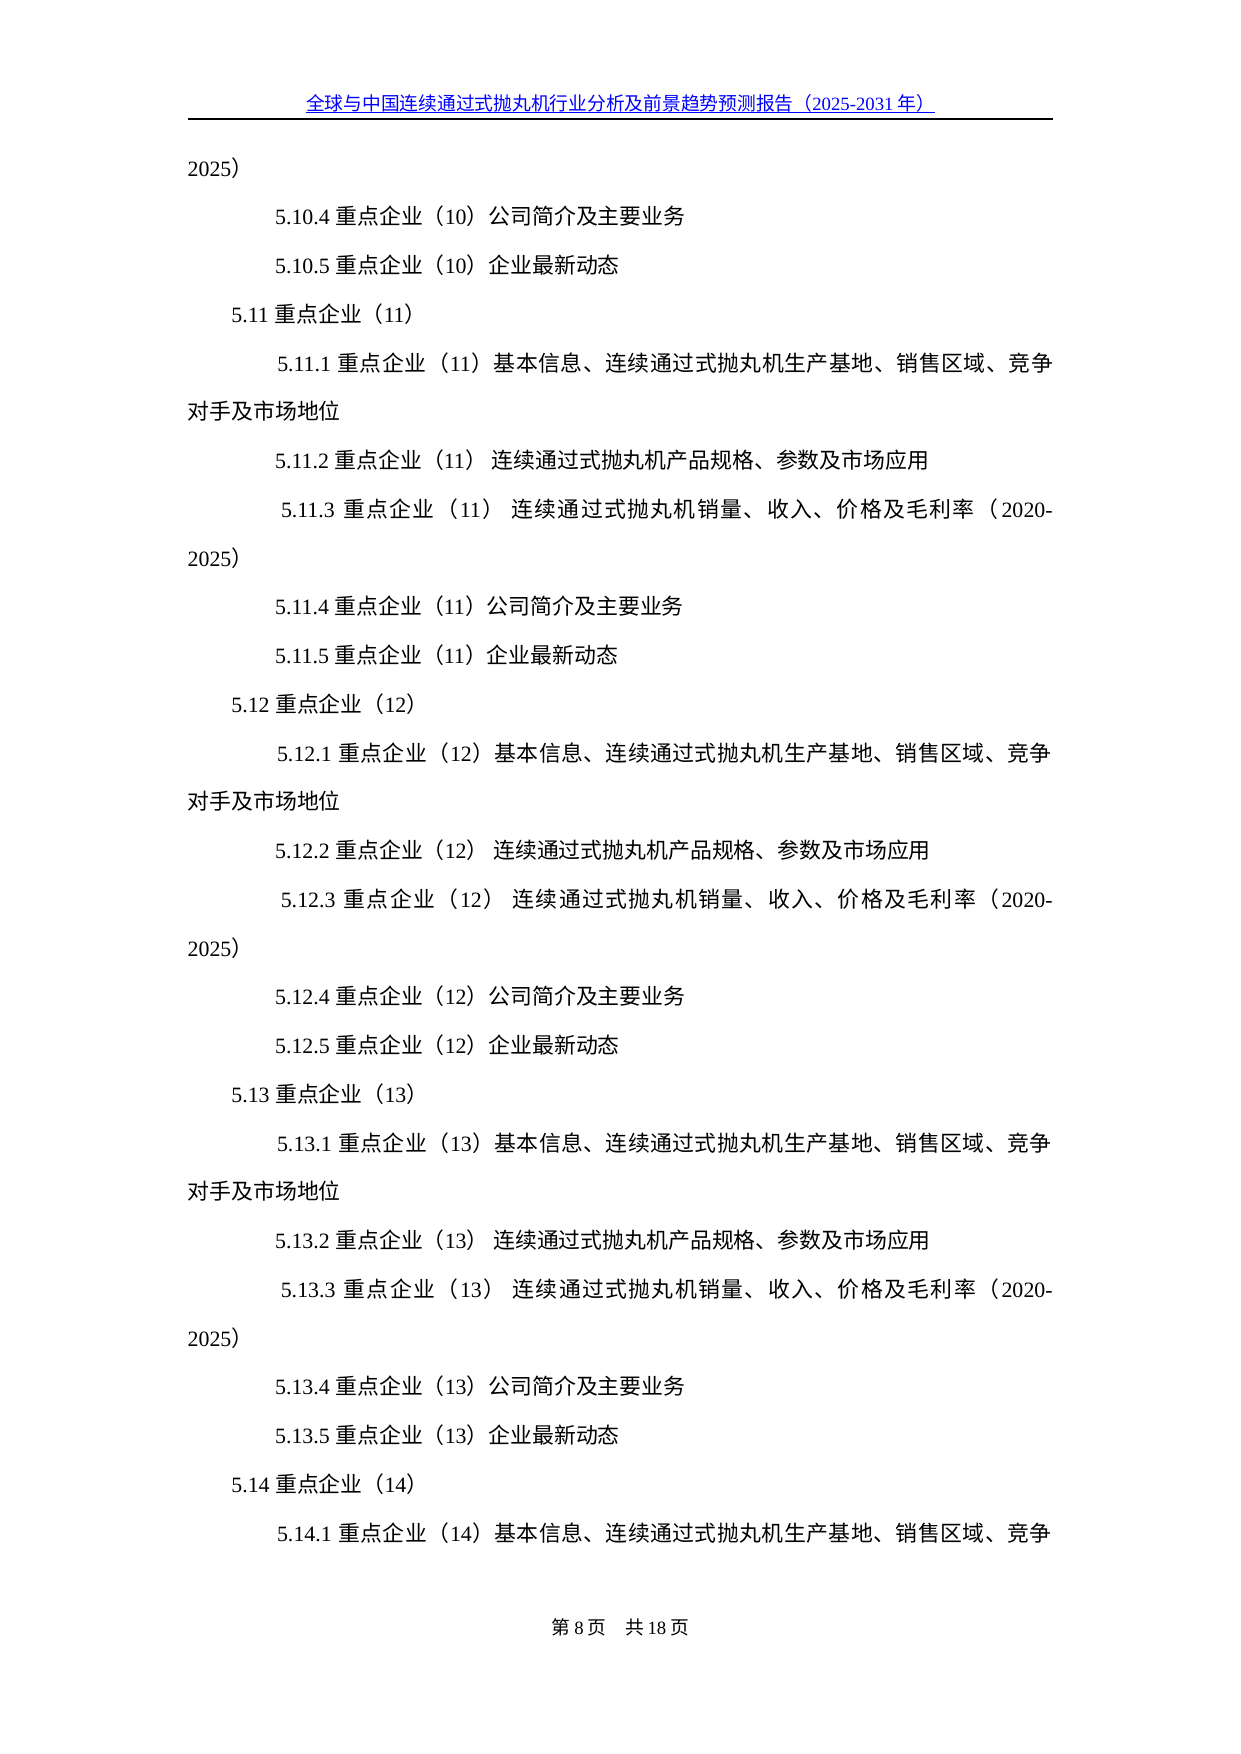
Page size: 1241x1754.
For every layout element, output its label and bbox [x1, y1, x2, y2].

text [187, 150, 1053, 1548]
